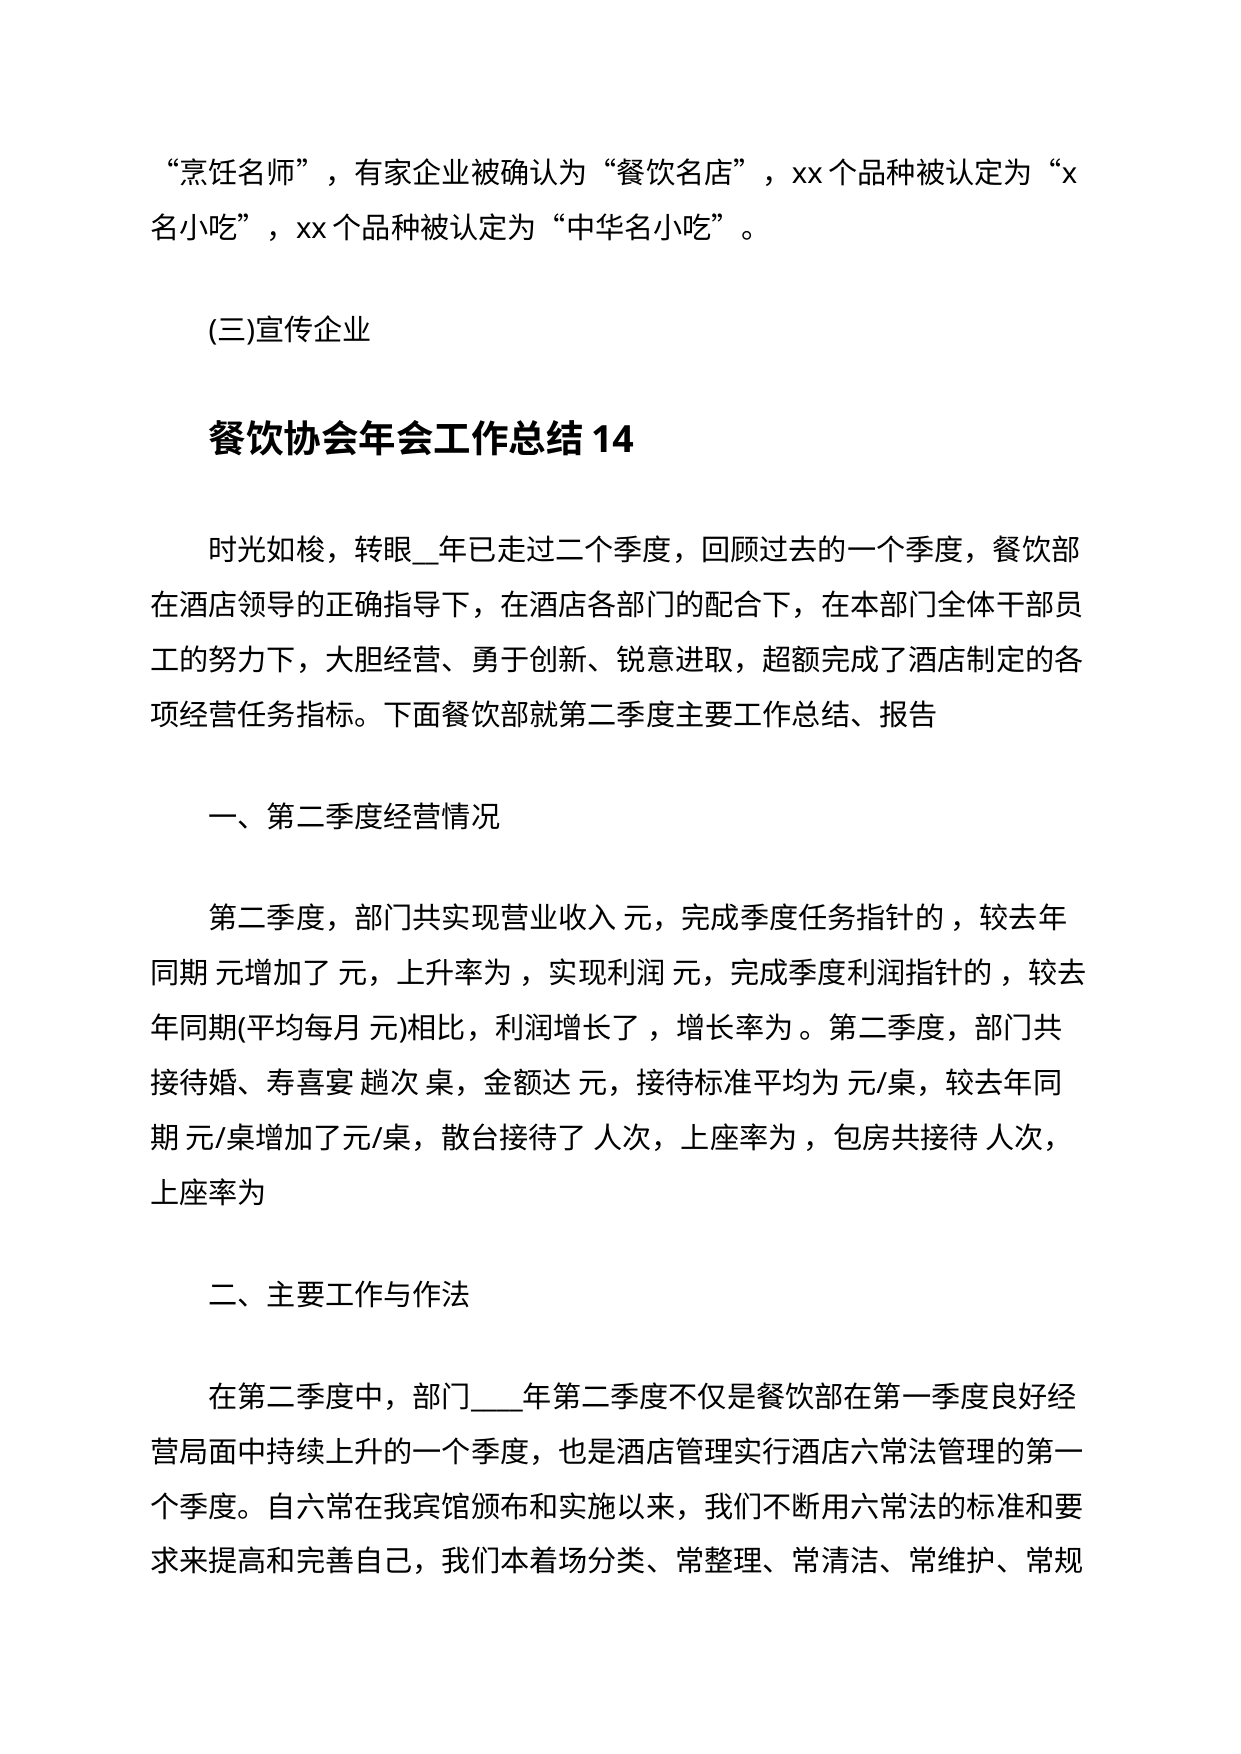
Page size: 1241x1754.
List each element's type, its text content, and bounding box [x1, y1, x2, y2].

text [150, 150, 1090, 247]
text 时光如梭，转眼__年已走过二个季度，回顾过去的一个季度，餐饮部在酒店领导的正确指导下，在酒店各部门的配合下，在本部门全体干部员工的努力下，大胆经营、勇于创新、锐意进取，超额完成了酒店制定的各项经营任务指标。下面餐饮部就第二季度主要工作总结、报告 [150, 527, 1090, 734]
text 第二季度，部门共实现营业收入 元，完成季度任务指针的 ，较去年同期 元增加了 元，上升率为 ，实现利润 元，完成季度利润指针的 ，较去年同期(平均每月 元)相比，利润增长了 ，增长率为 。第二季度，部门共接待婚、寿喜宴 趟次 桌，金额达 元，接待标准平均为 元/桌，较去年同期 元/桌增加了元/桌，散台接待了 人次，上座率为 ，包房共接待 人次，上座率为 [150, 895, 1090, 1212]
text (三)宣传企业 [150, 307, 1090, 349]
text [150, 1373, 1090, 1580]
text 餐饮协会年会工作总结14 [150, 409, 1090, 463]
text 二、主要工作与作法 [150, 1271, 1090, 1314]
text 一、第二季度经营情况 [150, 793, 1090, 835]
